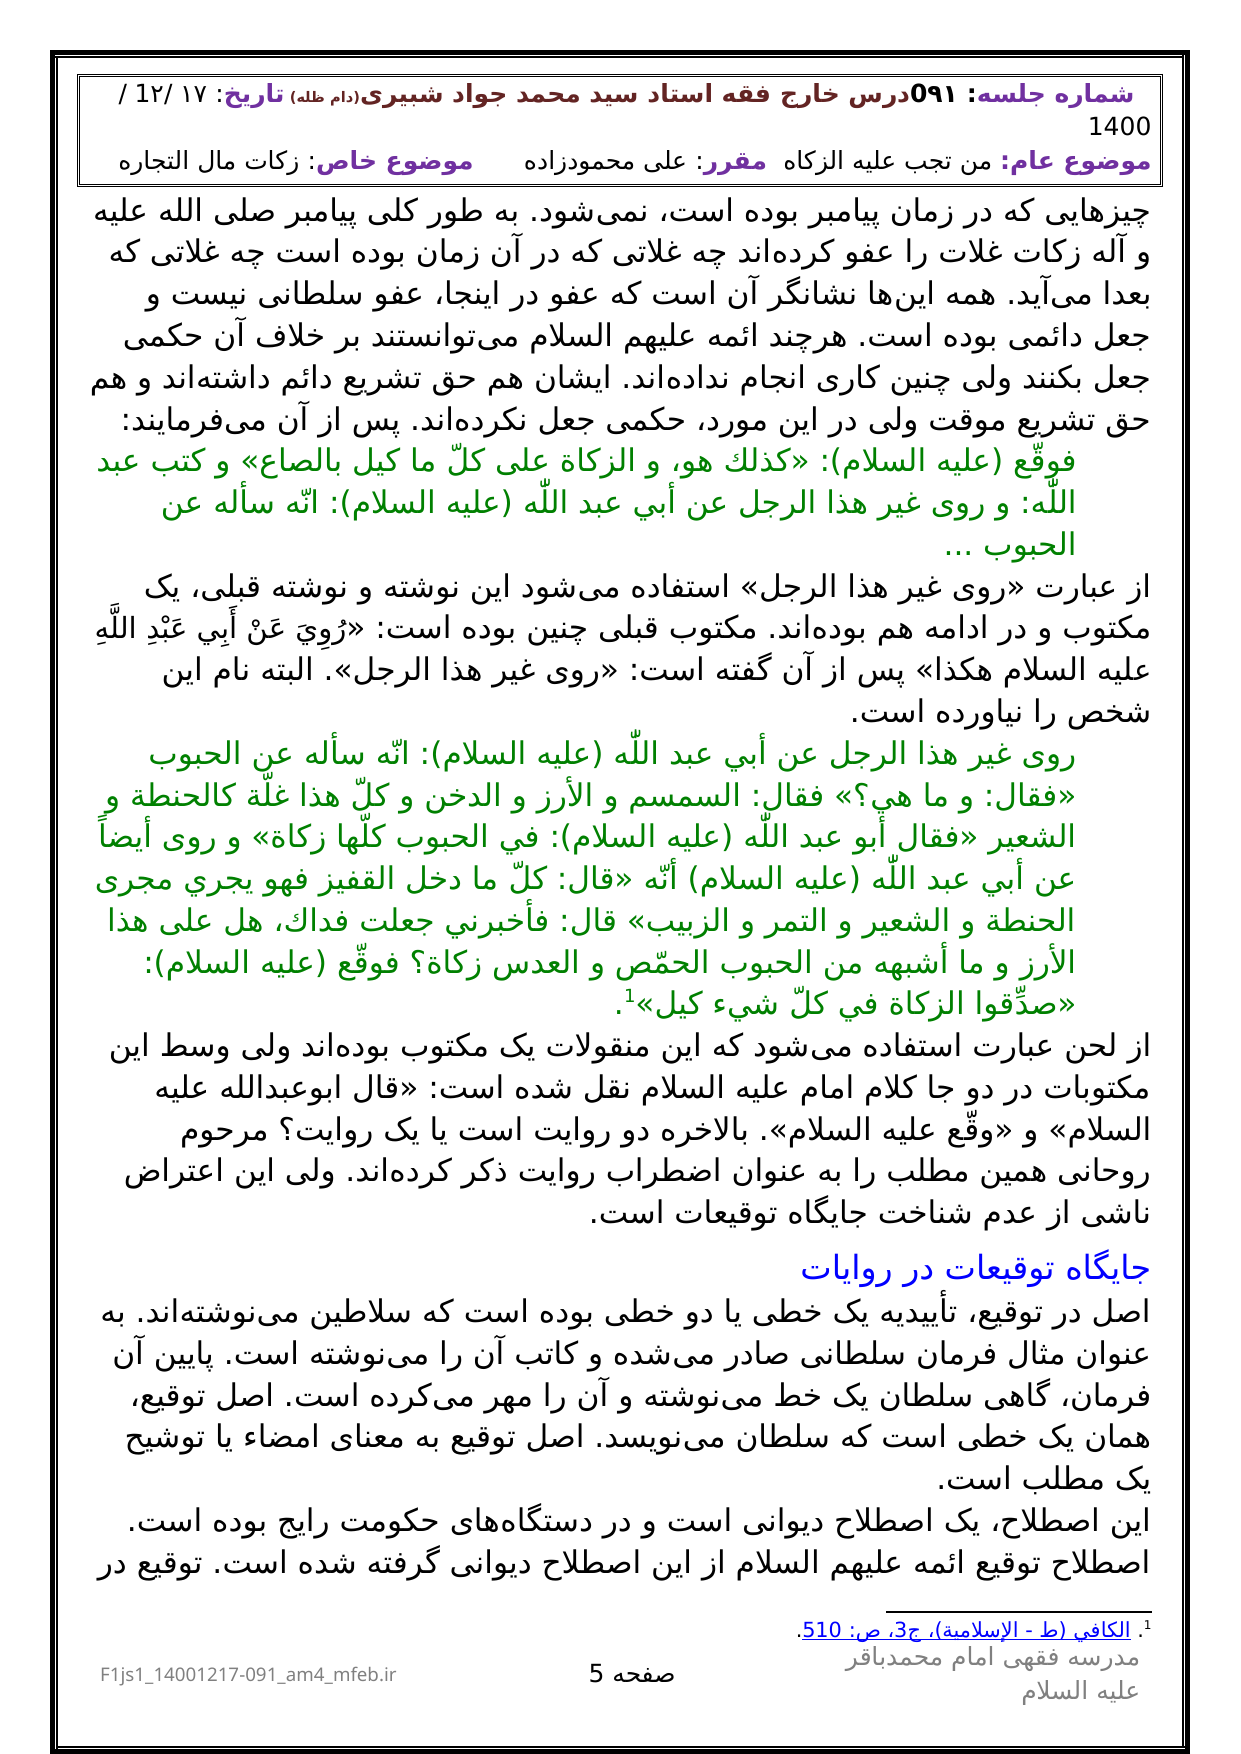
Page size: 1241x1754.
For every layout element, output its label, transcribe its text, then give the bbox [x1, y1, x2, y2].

text فوقّع (عليه السلام): «كذلك هو، و الزكاة على كلّ‌ ما كيل بالصاع» و كتب عبد اللّٰه: و روى غير هذا الرجل عن أبي عبد اللّٰه (عليه السلام): انّه سأله عن الحبوب ... [89, 443, 1077, 563]
text از عبارت «روی غیر هذا الرجل» استفاده می‌شود این نوشته و نوشته قبلی، یک مکتوب و در ادامه هم بوده‌اند. مکتوب قبلی چنین بوده است: «رُوِيَ عَنْ أَبِي عَبْدِ اللَّهِ علیه السلام هکذا» پس از آن گفته است: «روی غیر هذا الرجل». البته نام این شخص را نیاورده است. [89, 568, 1152, 730]
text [89, 192, 1152, 437]
text از لحن عبارت استفاده می‌شود که این منقولات یک مکتوب بوده‌اند ولی وسط این مکتوبات در دو جا کلام امام علیه السلام نقل شده است: «قال ابوعبدالله علیه السلام» و «وقّع علیه السلام». بالاخره دو روایت است یا یک روایت؟ مرحوم روحانی همین مطلب را به عنوان اضطراب روایت ذکر کرده‌اند. ولی این اعتراض ناشی از عدم شناخت جایگاه توقیعات است. [89, 1027, 1152, 1231]
text روى غير هذا الرجل عن أبي عبد اللّٰه (عليه السلام): انّه سأله عن الحبوب «فقال: و ما هي‌؟» فقال: السمسم و الأرز و الدخن و كلّ‌ هذا غلّة كالحنطة و الشعير «فقال أبو عبد اللّٰه (عليه السلام): في الحبوب كلّها زكاة» و روى أيضاً عن أبي عبد اللّٰه (عليه السلام) أنّه «قال: كلّ‌ ما دخل القفيز فهو يجري مجرى الحنطة و الشعير و التمر و الزبيب» قال: فأخبرني جعلت فداك، هل على هذا الأرز و ما أشبهه من الحبوب الحمّص و العدس زكاة‌؟ فوقّع (عليه السلام): «صدِّقوا الزكاة في كلّ‌ شيء كيل». [89, 735, 1077, 1022]
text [89, 1502, 1152, 1580]
subtitle جایگاه توقیعات در روایات [89, 1249, 1152, 1288]
text اصل در توقیع، تأییدیه یک خطی یا دو خطی بوده است که سلاطین می‌نوشته‌اند. به عنوان مثال فرمان سلطانی صادر می‌شده و کاتب آن را می‌نوشته است. پایین آن فرمان، گاهی سلطان یک خط می‌نوشته و آن را مهر می‌کرده است. اصل توقیع، همان یک خطی است که سلطان می‌نویسد. اصل توقیع به معنای امضاء یا توشیح یک مطلب است. [89, 1293, 1152, 1497]
